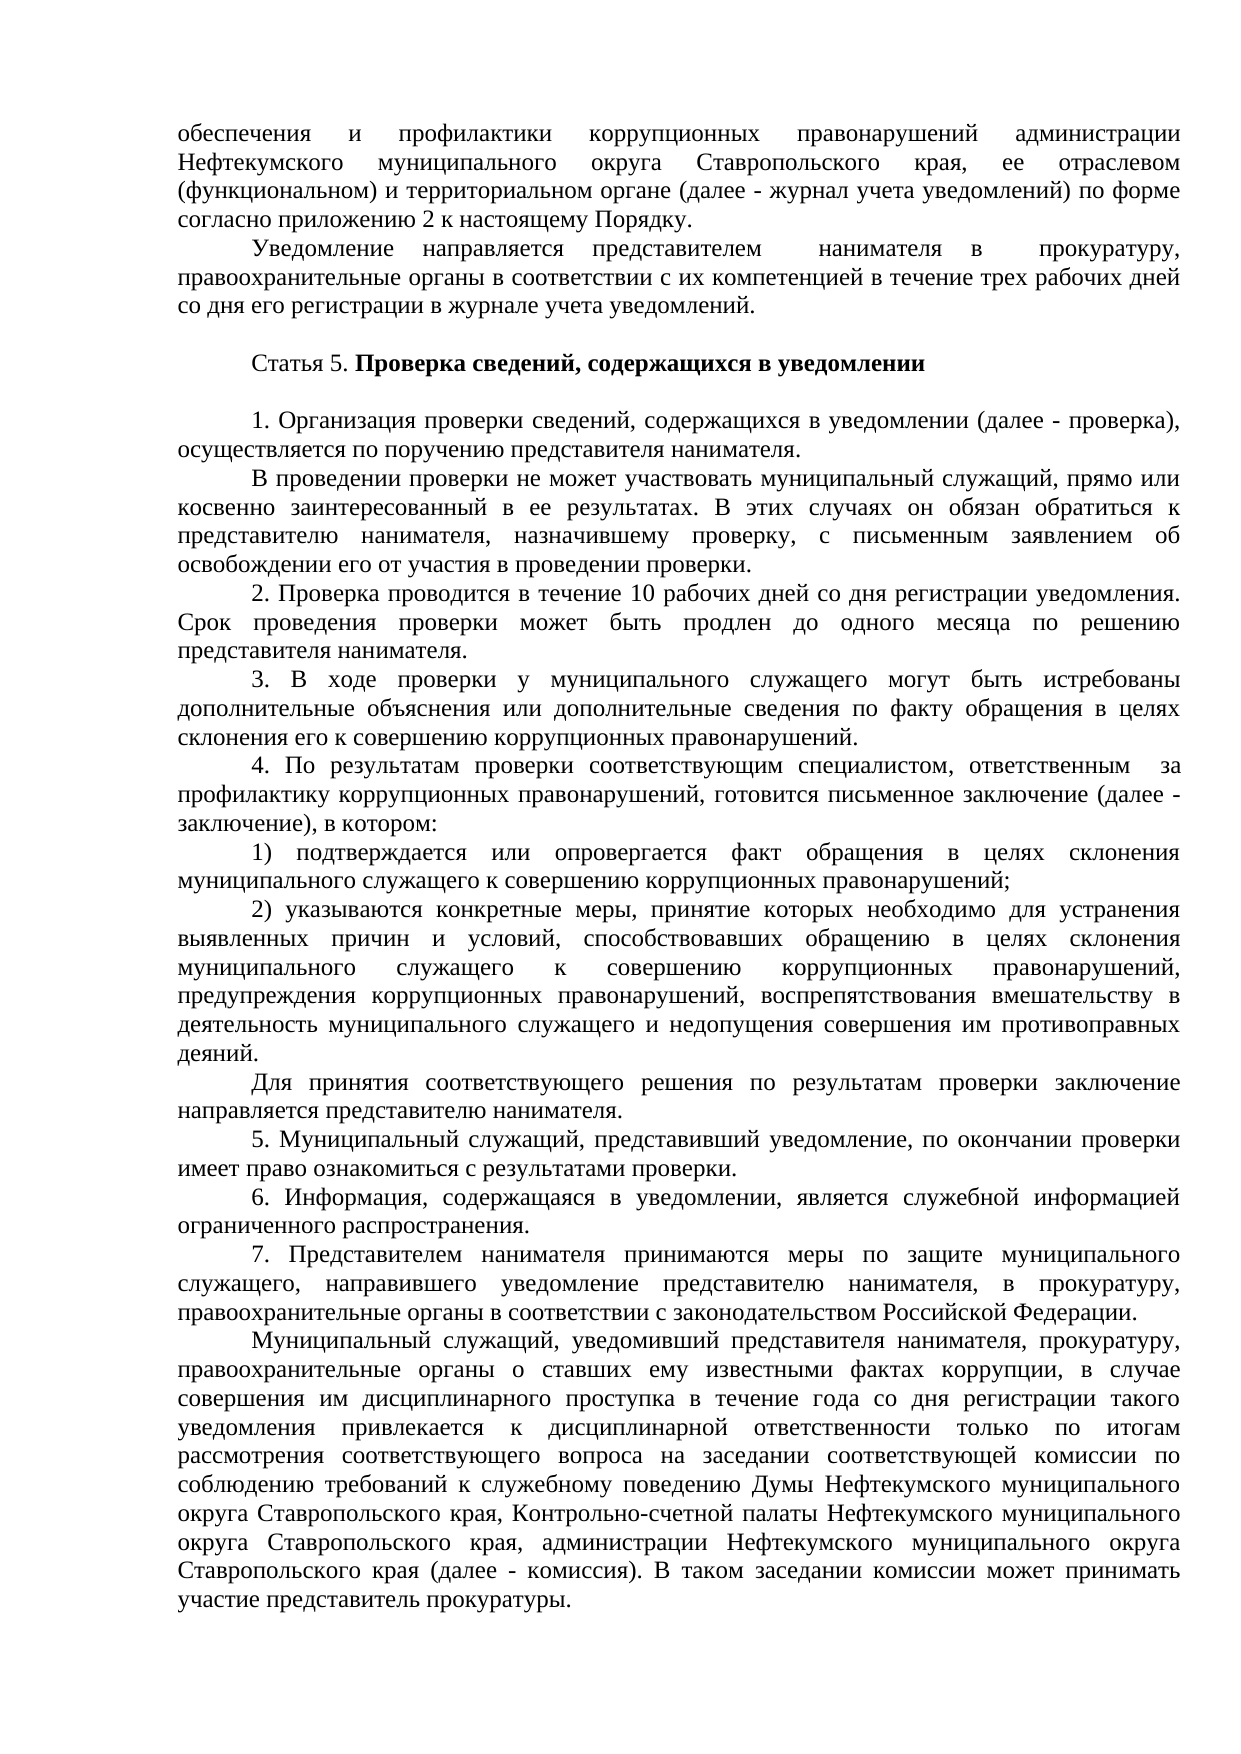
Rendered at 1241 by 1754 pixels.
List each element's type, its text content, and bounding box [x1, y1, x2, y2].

text 5. Муниципальный служащий, представивший уведомление, по окончании проверки имеет право ознакомиться с результатами проверки. [177, 1124, 1181, 1182]
text Статья 5. Проверка сведений, содержащихся в уведомлении [177, 348, 1181, 377]
text 2. Проверка проводится в течение 10 рабочих дней со дня регистрации уведомления. Срок проведения проверки может быть продлен до одного месяца по решению представителя нанимателя. [177, 578, 1181, 664]
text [177, 118, 1181, 233]
text В проведении проверки не может участвовать муниципальный служащий, прямо или косвенно заинтересованный в ее результатах. В этих случаях он обязан обратиться к представителю нанимателя, назначившему проверку, с письменным заявлением об освобождении его от участия в проведении проверки. [177, 463, 1181, 578]
text 2) указываются конкретные меры, принятие которых необходимо для устранения выявленных причин и условий, способствовавших обращению в целях склонения муниципального служащего к совершению коррупционных правонарушений, предупреждения коррупционных правонарушений, воспрепятствования вмешательству в деятельность муниципального служащего и недопущения совершения им противоправных деяний. [177, 894, 1181, 1067]
text 1) подтверждается или опровергается факт обращения в целях склонения муниципального служащего к совершению коррупционных правонарушений; [177, 837, 1181, 894]
text 6. Информация, содержащаяся в уведомлении, является служебной информацией ограниченного распространения. [177, 1182, 1181, 1239]
text 4. По результатам проверки соответствующим специалистом, ответственным за профилактику коррупционных правонарушений, готовится письменное заключение (далее - заключение), в котором: [177, 751, 1181, 837]
text 3. В ходе проверки у муниципального служащего могут быть истребованы дополнительные объяснения или дополнительные сведения по факту обращения в целях склонения его к совершению коррупционных правонарушений. [177, 664, 1181, 751]
text 1. Организация проверки сведений, содержащихся в уведомлении (далее - проверка), осуществляется по поручению представителя нанимателя. [177, 406, 1181, 463]
text Для принятия соответствующего решения по результатам проверки заключение направляется представителю нанимателя. [177, 1067, 1181, 1124]
text Уведомление направляется представителем нанимателя в прокуратуру, правоохранительные органы в соответствии с их компетенцией в течение трех рабочих дней со дня его регистрации в журнале учета уведомлений. [177, 233, 1181, 319]
text Муниципальный служащий, уведомивший представителя нанимателя, прокуратуру, правоохранительные органы о ставших ему известными фактах коррупции, в случае совершения им дисциплинарного проступка в течение года со дня регистрации такого уведомления привлекается к дисциплинарной ответственности только по итогам рассмотрения соответствующего вопроса на заседании соответствующей комиссии по соблюдению требований к служебному поведению Думы Нефтекумского муниципального округа Ставропольского края, Контрольно-счетной палаты Нефтекумского муниципального округа Ставропольского края, администрации Нефтекумского муниципального округа Ставропольского края (далее - комиссия). В таком заседании комиссии может принимать участие представитель прокуратуры. [177, 1326, 1181, 1613]
text 7. Представителем нанимателя принимаются меры по защите муниципального служащего, направившего уведомление представителю нанимателя, в прокуратуру, правоохранительные органы в соответствии с законодательством Российской Федерации. [177, 1239, 1181, 1326]
